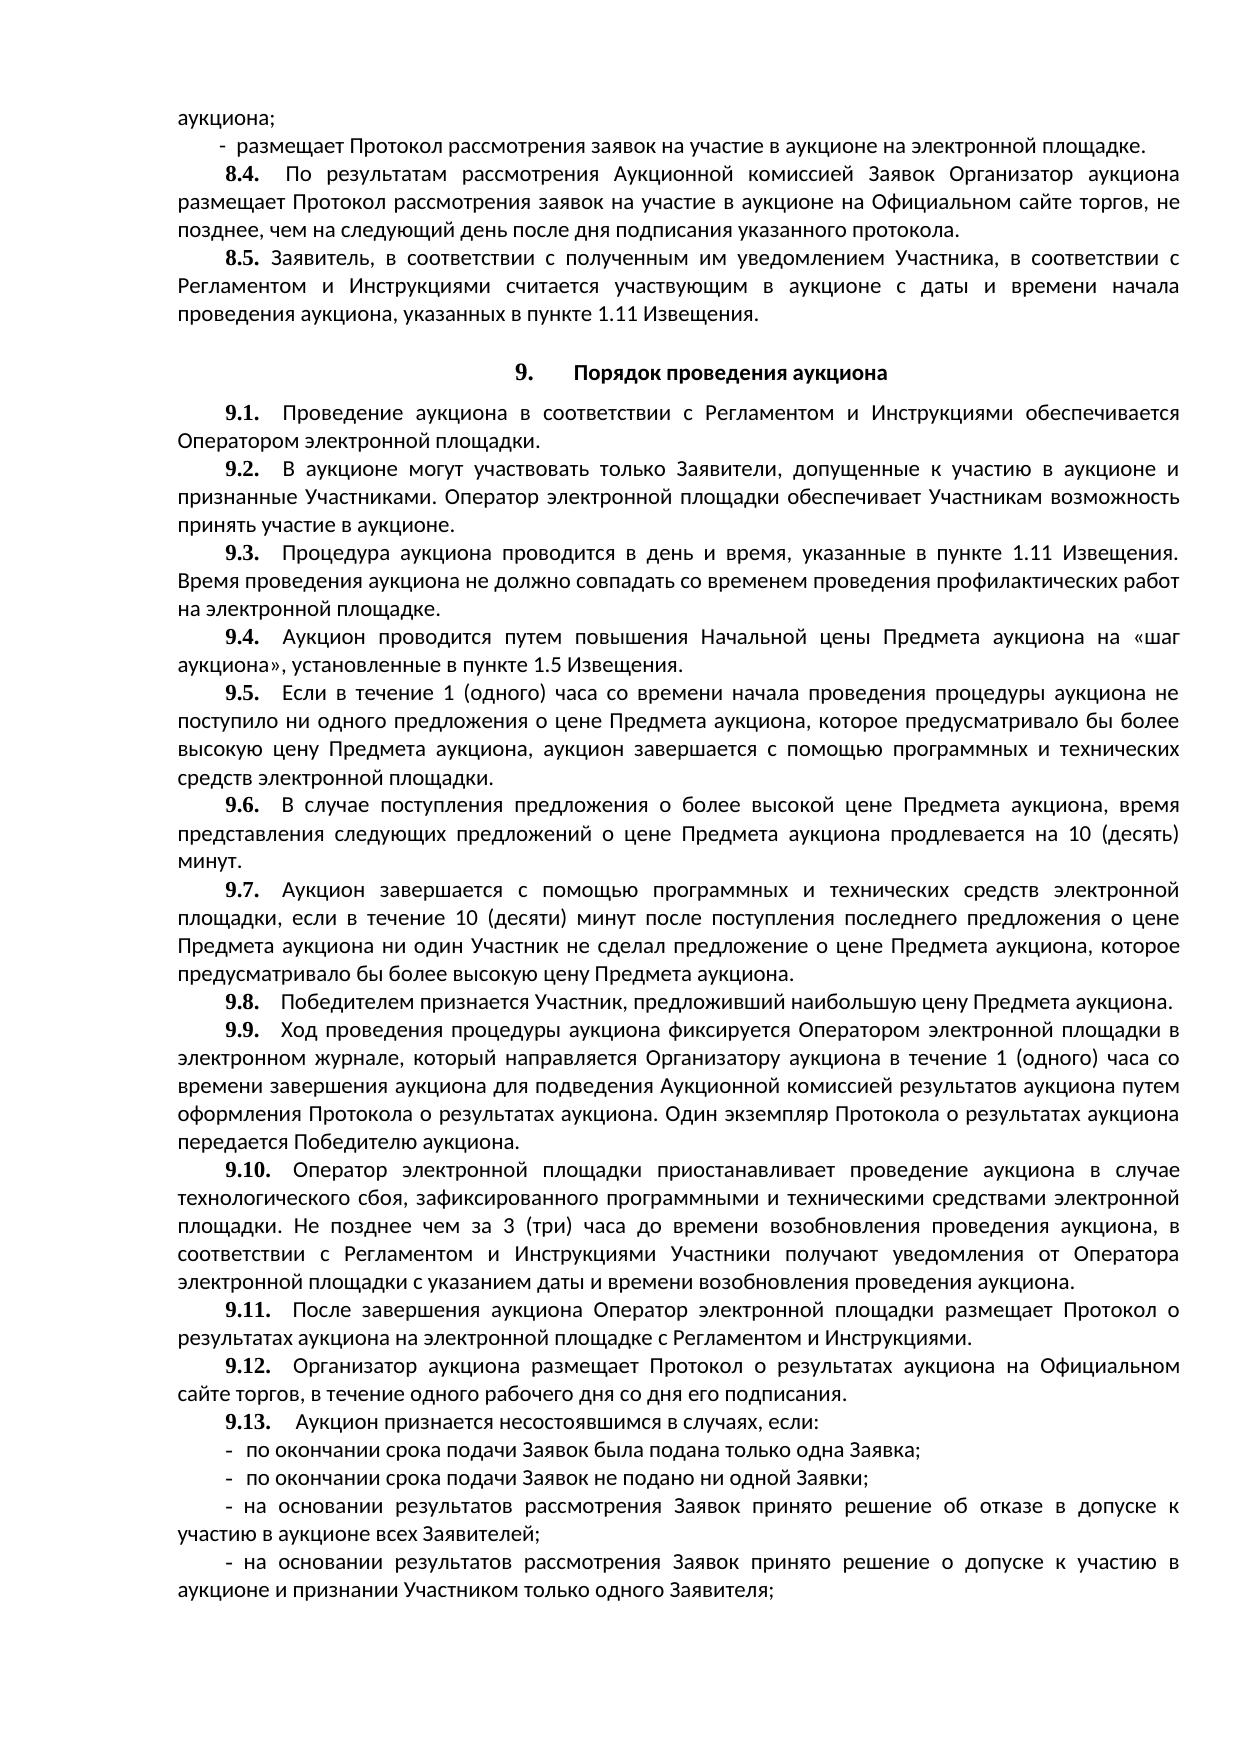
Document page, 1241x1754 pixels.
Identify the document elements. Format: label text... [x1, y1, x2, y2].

list Аукцион завершается с помощью программных и технических средств электронной площадки, если в течение 10 (десяти) минут после поступления последнего предложения о цене Предмета аукциона ни один Участник не сделал предложение о цене Предмета аукциона, которое предусматривало бы более высокую цену Предмета аукциона. [177, 875, 1181, 987]
list Процедура аукциона проводится в день и время, указанные в пункте 1.11 Извещения. Время проведения аукциона не должно совпадать со временем проведения профилактических работ на электронной площадке. [177, 538, 1181, 622]
list После завершения аукциона Оператор электронной площадки размещает Протокол о результатах аукциона на электронной площадке с Регламентом и Инструкциями. [177, 1295, 1181, 1351]
list По результатам рассмотрения Аукционной комиссией Заявок Организатор аукциона размещает Протокол рассмотрения заявок на участие в аукционе на Официальном сайте торгов, не позднее, чем на следующий день после дня подписания указанного протокола. [177, 159, 1181, 243]
list Оператор электронной площадки приостанавливает проведение аукциона в случае технологического сбоя, зафиксированного программными и техническими средствами электронной площадки. Не позднее чем за 3 (три) часа до времени возобновления проведения аукциона, в соответствии с Регламентом и Инструкциями Участники получают уведомления от Оператора электронной площадки с указанием даты и времени возобновления проведения аукциона. [177, 1155, 1181, 1295]
list на основании результатов рассмотрения Заявок принято решение об отказе в допуске к участию в аукционе всех Заявителей; [177, 1491, 1181, 1547]
text - размещает Протокол рассмотрения заявок на участие в аукционе на электронной площадке. [177, 131, 1181, 159]
list Проведение аукциона в соответствии с Регламентом и Инструкциями обеспечивается Оператором электронной площадки. [177, 398, 1181, 454]
list Заявитель, в соответствии с полученным им уведомлением Участника, в соответствии с Регламентом и Инструкциями считается участвующим в аукционе с даты и времени начала проведения аукциона, указанных в пункте 1.11 Извещения. [177, 243, 1181, 328]
list по окончании срока подачи Заявок была подана только одна Заявка; [177, 1435, 1181, 1463]
list Если в течение 1 (одного) часа со времени начала проведения процедуры аукциона не поступило ни одного предложения о цене Предмета аукциона, которое предусматривало бы более высокую цену Предмета аукциона, аукцион завершается с помощью программных и технических средств электронной площадки. [177, 678, 1181, 791]
list В аукционе могут участвовать только Заявители, допущенные к участию в аукционе и признанные Участниками. Оператор электронной площадки обеспечивает Участникам возможность принять участие в аукционе. [177, 454, 1181, 538]
list по окончании срока подачи Заявок не подано ни одной Заявки; [177, 1463, 1181, 1491]
list В случае поступления предложения о более высокой цене Предмета аукциона, время представления следующих предложений о цене Предмета аукциона продлевается на 10 (десять) минут. [177, 791, 1181, 875]
list Аукцион проводится путем повышения Начальной цены Предмета аукциона на «шаг аукциона», установленные в пункте 1.5 Извещения. [177, 622, 1181, 678]
list Победителем признается Участник, предложивший наибольшую цену Предмета аукциона. [177, 987, 1181, 1015]
list Порядок проведения аукциона [177, 357, 1181, 386]
list Аукцион признается несостоявшимся в случаях, если: [177, 1407, 1181, 1435]
list Организатор аукциона размещает Протокол о результатах аукциона на Официальном сайте торгов, в течение одного рабочего дня со дня его подписания. [177, 1351, 1181, 1407]
list Ход проведения процедуры аукциона фиксируется Оператором электронной площадки в электронном журнале, который направляется Организатору аукциона в течение 1 (одного) часа со времени завершения аукциона для подведения Аукционной комиссией результатов аукциона путем оформления Протокола о результатах аукциона. Один экземпляр Протокола о результатах аукциона передается Победителю аукциона. [177, 1015, 1181, 1155]
list на основании результатов рассмотрения Заявок принято решение о допуске к участию в аукционе и признании Участником только одного Заявителя; [177, 1547, 1181, 1603]
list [177, 103, 1181, 131]
